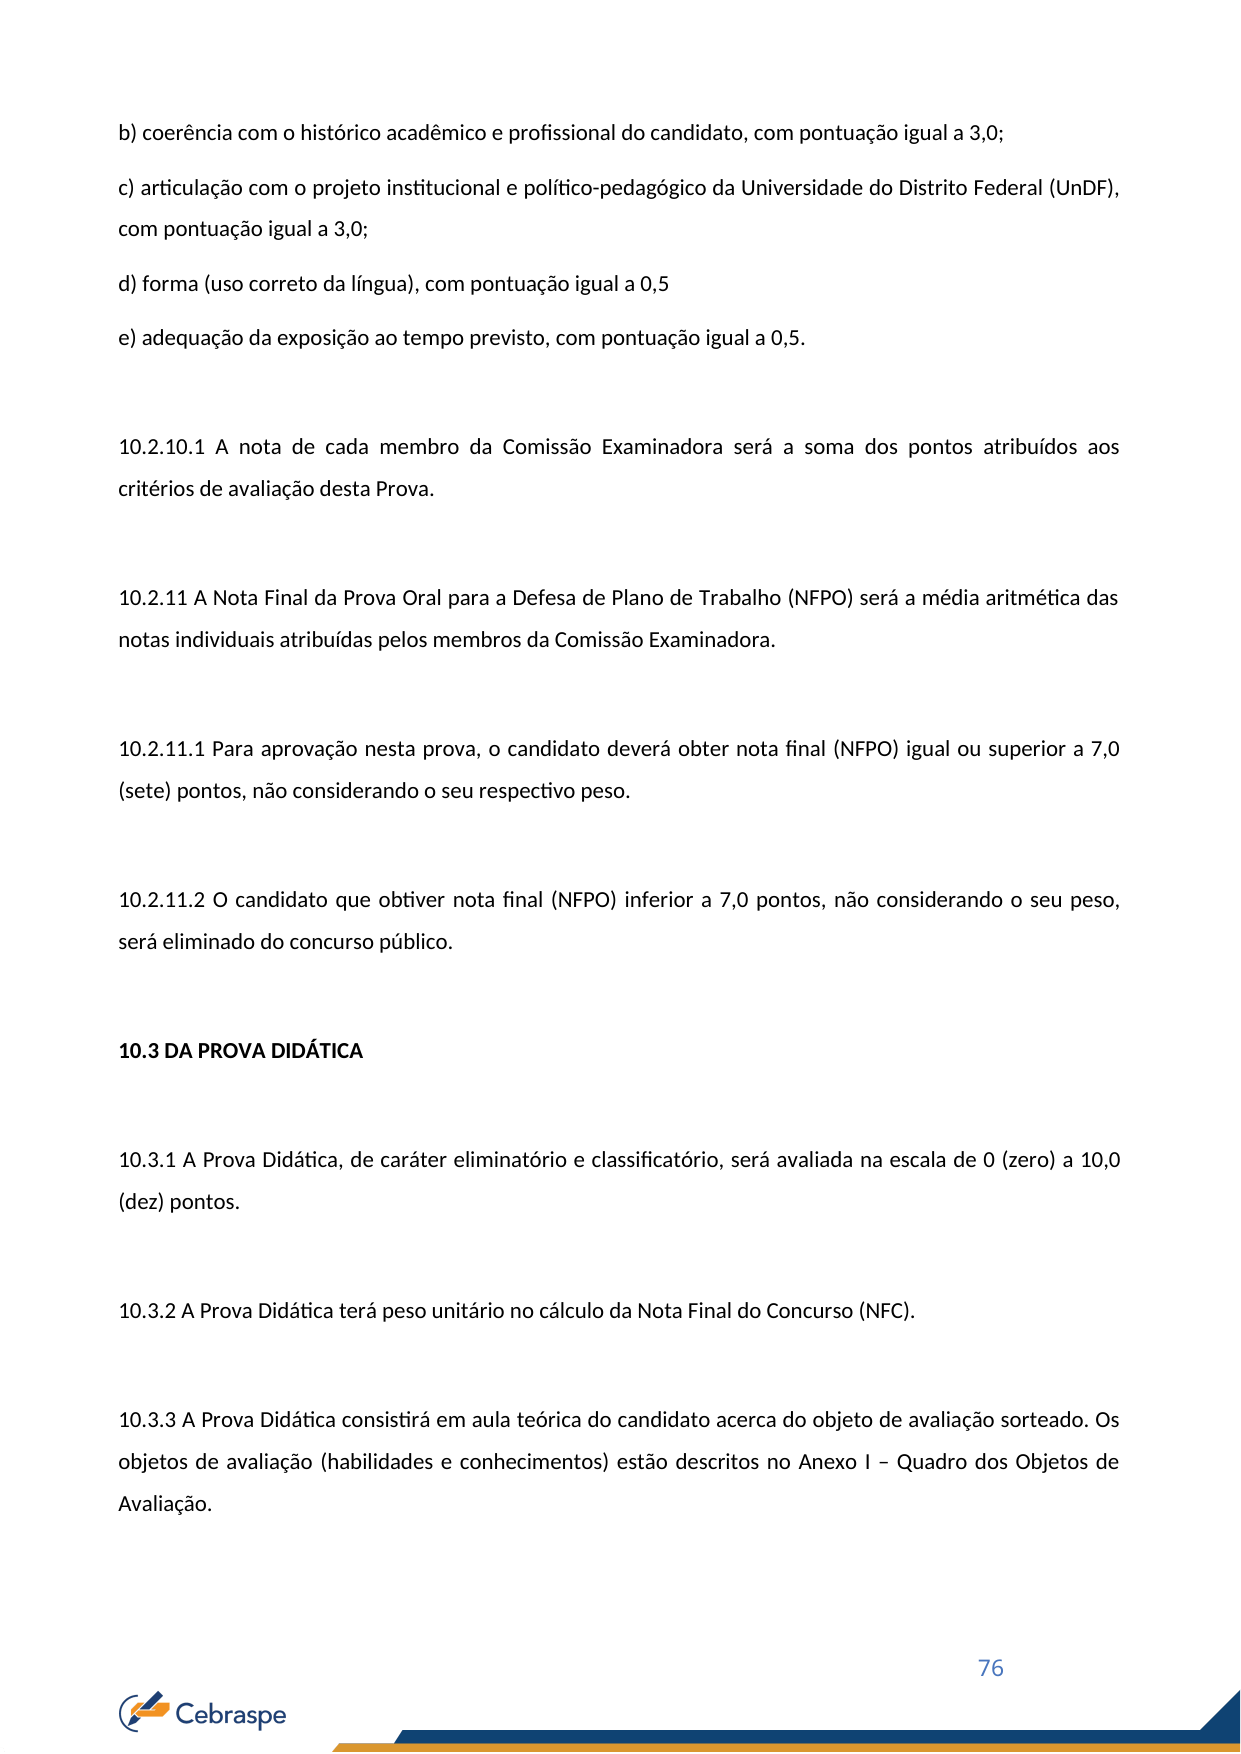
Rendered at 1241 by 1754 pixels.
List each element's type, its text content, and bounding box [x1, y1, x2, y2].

text b) coerência com o histórico acadêmico e profissional do candidato, com pontuação igual a 3,0; [118, 118, 1122, 146]
text 10.3.2 A Prova Didática terá peso unitário no cálculo da Nota Final do Concurso (NFC). [118, 1296, 1122, 1324]
text 10.2.11.2 O candidato que obtiver nota final (NFPO) inferior a 7,0 pontos, não considerando o seu peso, será eliminado do concurso público. [118, 885, 1122, 955]
text 10.3 DA PROVA DIDÁTICA [118, 1036, 1122, 1064]
text d) forma (uso correto da língua), com pontuação igual a 0,5 [118, 269, 1122, 297]
picture [0, 1659, 1241, 1752]
text 10.3.3 A Prova Didática consistirá em aula teórica do candidato acerca do objeto de avaliação sorteado. Os objetos de avaliação (habilidades e conhecimentos) estão descritos no Anexo I – Quadro dos Objetos de Avaliação. [118, 1405, 1122, 1517]
text 10.2.11.1 Para aprovação nesta prova, o candidato deverá obter nota final (NFPO) igual ou superior a 7,0 (sete) pontos, não considerando o seu respectivo peso. [118, 734, 1122, 804]
text 10.3.1 A Prova Didática, de caráter eliminatório e classificatório, será avaliada na escala de 0 (zero) a 10,0 (dez) pontos. [118, 1145, 1122, 1215]
text c) articulação com o projeto institucional e político-pedagógico da Universidade do Distrito Federal (UnDF), com pontuação igual a 3,0; [118, 173, 1122, 243]
text 10.2.10.1 A nota de cada membro da Comissão Examinadora será a soma dos pontos atribuídos aos critérios de avaliação desta Prova. [118, 432, 1122, 502]
text 10.2.11 A Nota Final da Prova Oral para a Defesa de Plano de Trabalho (NFPO) será a média aritmética das notas individuais atribuídas pelos membros da Comissão Examinadora. [118, 583, 1122, 653]
text e) adequação da exposição ao tempo previsto, com pontuação igual a 0,5. [118, 323, 1122, 352]
